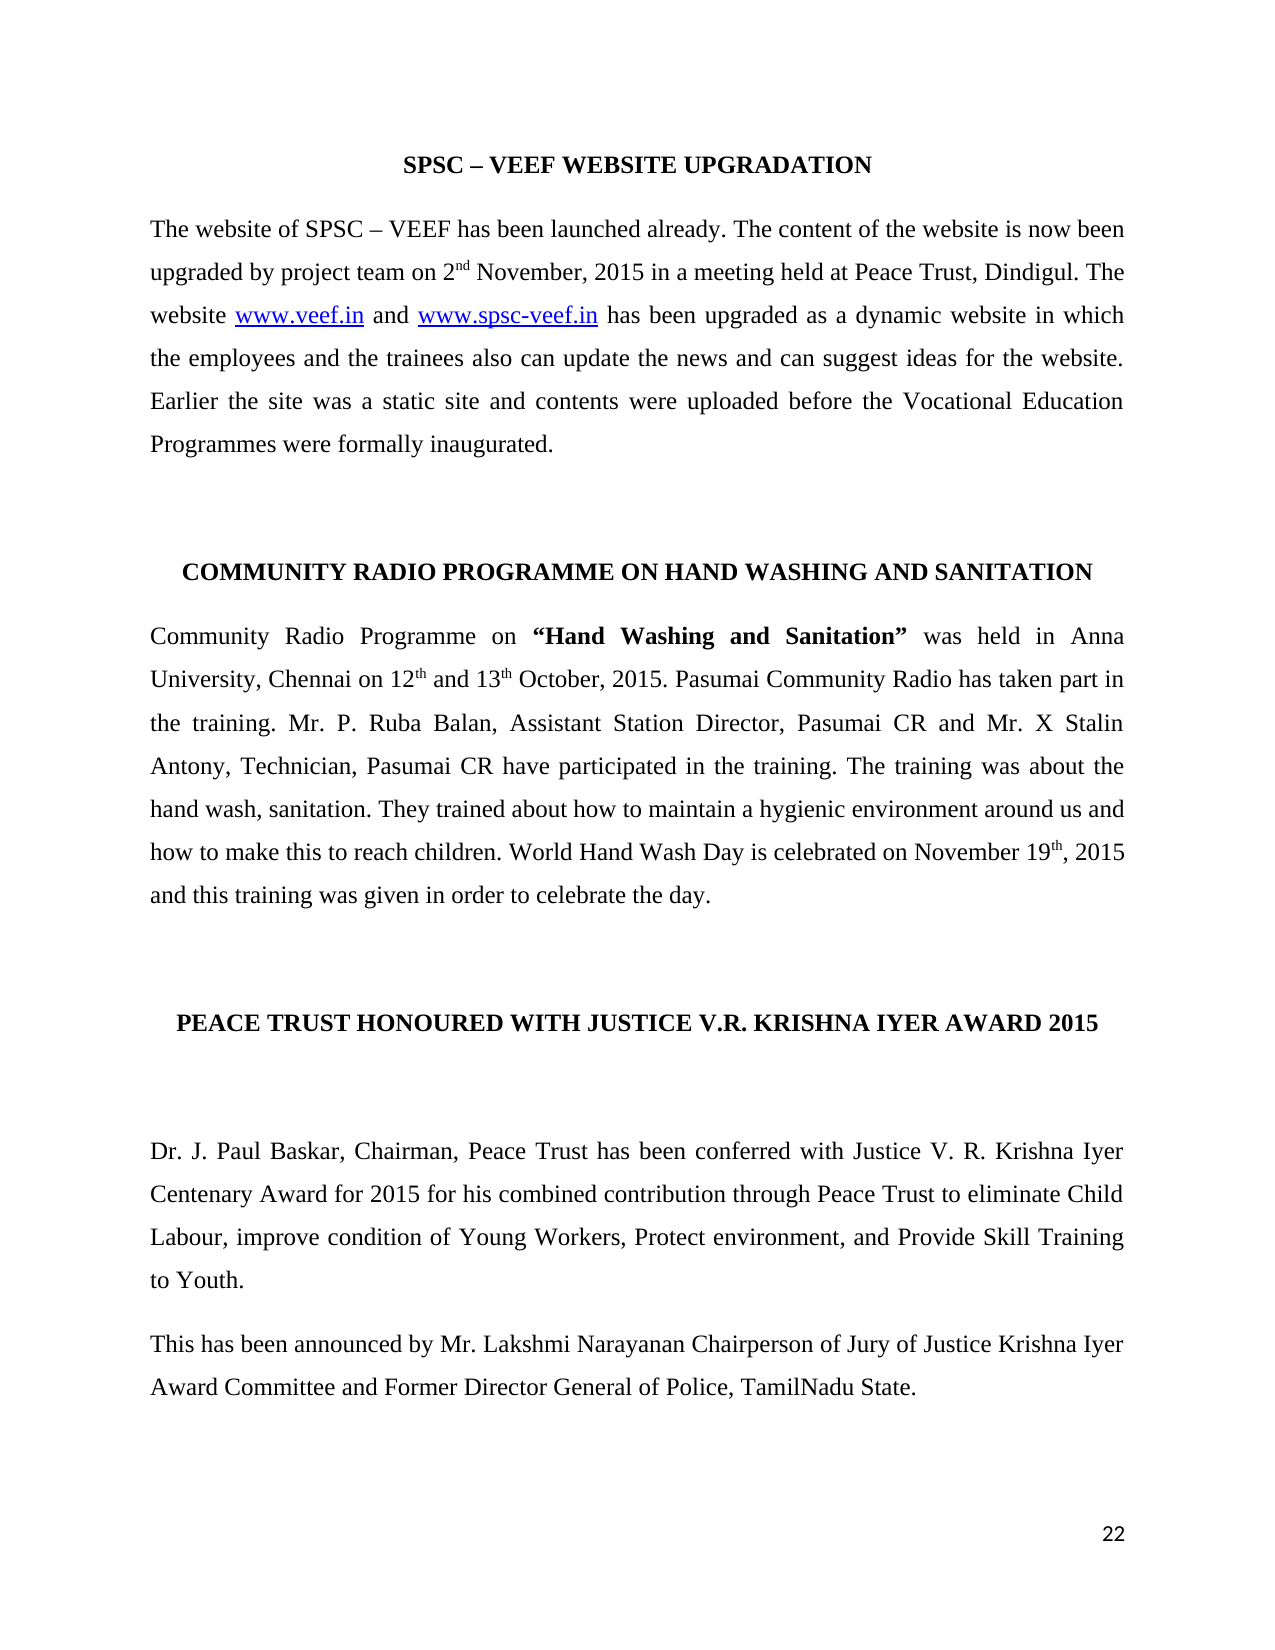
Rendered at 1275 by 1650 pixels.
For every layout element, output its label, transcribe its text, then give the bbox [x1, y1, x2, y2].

text The website of SPSC – VEEF has been launched already. The content of the website is now been upgraded by project team on 2nd November, 2015 in a meeting held at Peace Trust, Dindigul. The website www.veef.in and www.spsc-veef.in has been upgraded as a dynamic website in which the employees and the trainees also can update the news and can suggest ideas for the website. Earlier the site was a static site and contents were uploaded before the Vocational Education Programmes were formally inaugurated. [150, 214, 1125, 458]
text COMMUNITY RADIO PROGRAMME ON HAND WASHING AND SANITATION [150, 557, 1125, 586]
text Dr. J. Paul Baskar, Chairman, Peace Trust has been conferred with Justice V. R. Krishna Iyer Centenary Award for 2015 for his combined contribution through Peace Trust to eliminate Child Labour, improve condition of Young Workers, Protect environment, and Provide Skill Training to Youth. [150, 1136, 1125, 1294]
text SPSC – VEEF WEBSITE UPGRADATION [150, 150, 1125, 179]
text This has been announced by Mr. Lakshmi Narayanan Chairperson of Jury of Justice Krishna Iyer Award Committee and Former Director General of Police, TamilNadu State. [150, 1329, 1125, 1401]
text Community Radio Programme on “Hand Washing and Sanitation” was held in Anna University, Chennai on 12th and 13th October, 2015. Pasumai Community Radio has taken part in the training. Mr. P. Ruba Balan, Assistant Station Director, Pasumai CR and Mr. X Stalin Antony, Technician, Pasumai CR have participated in the training. The training was about the hand wash, sanitation. They trained about how to maintain a hygienic environment around us and how to make this to reach children. World Hand Wash Day is celebrated on November 19th, 2015 and this training was given in order to celebrate the day. [150, 621, 1125, 909]
text PEACE TRUST HONOURED WITH JUSTICE V.R. KRISHNA IYER AWARD 2015 [150, 1008, 1125, 1037]
